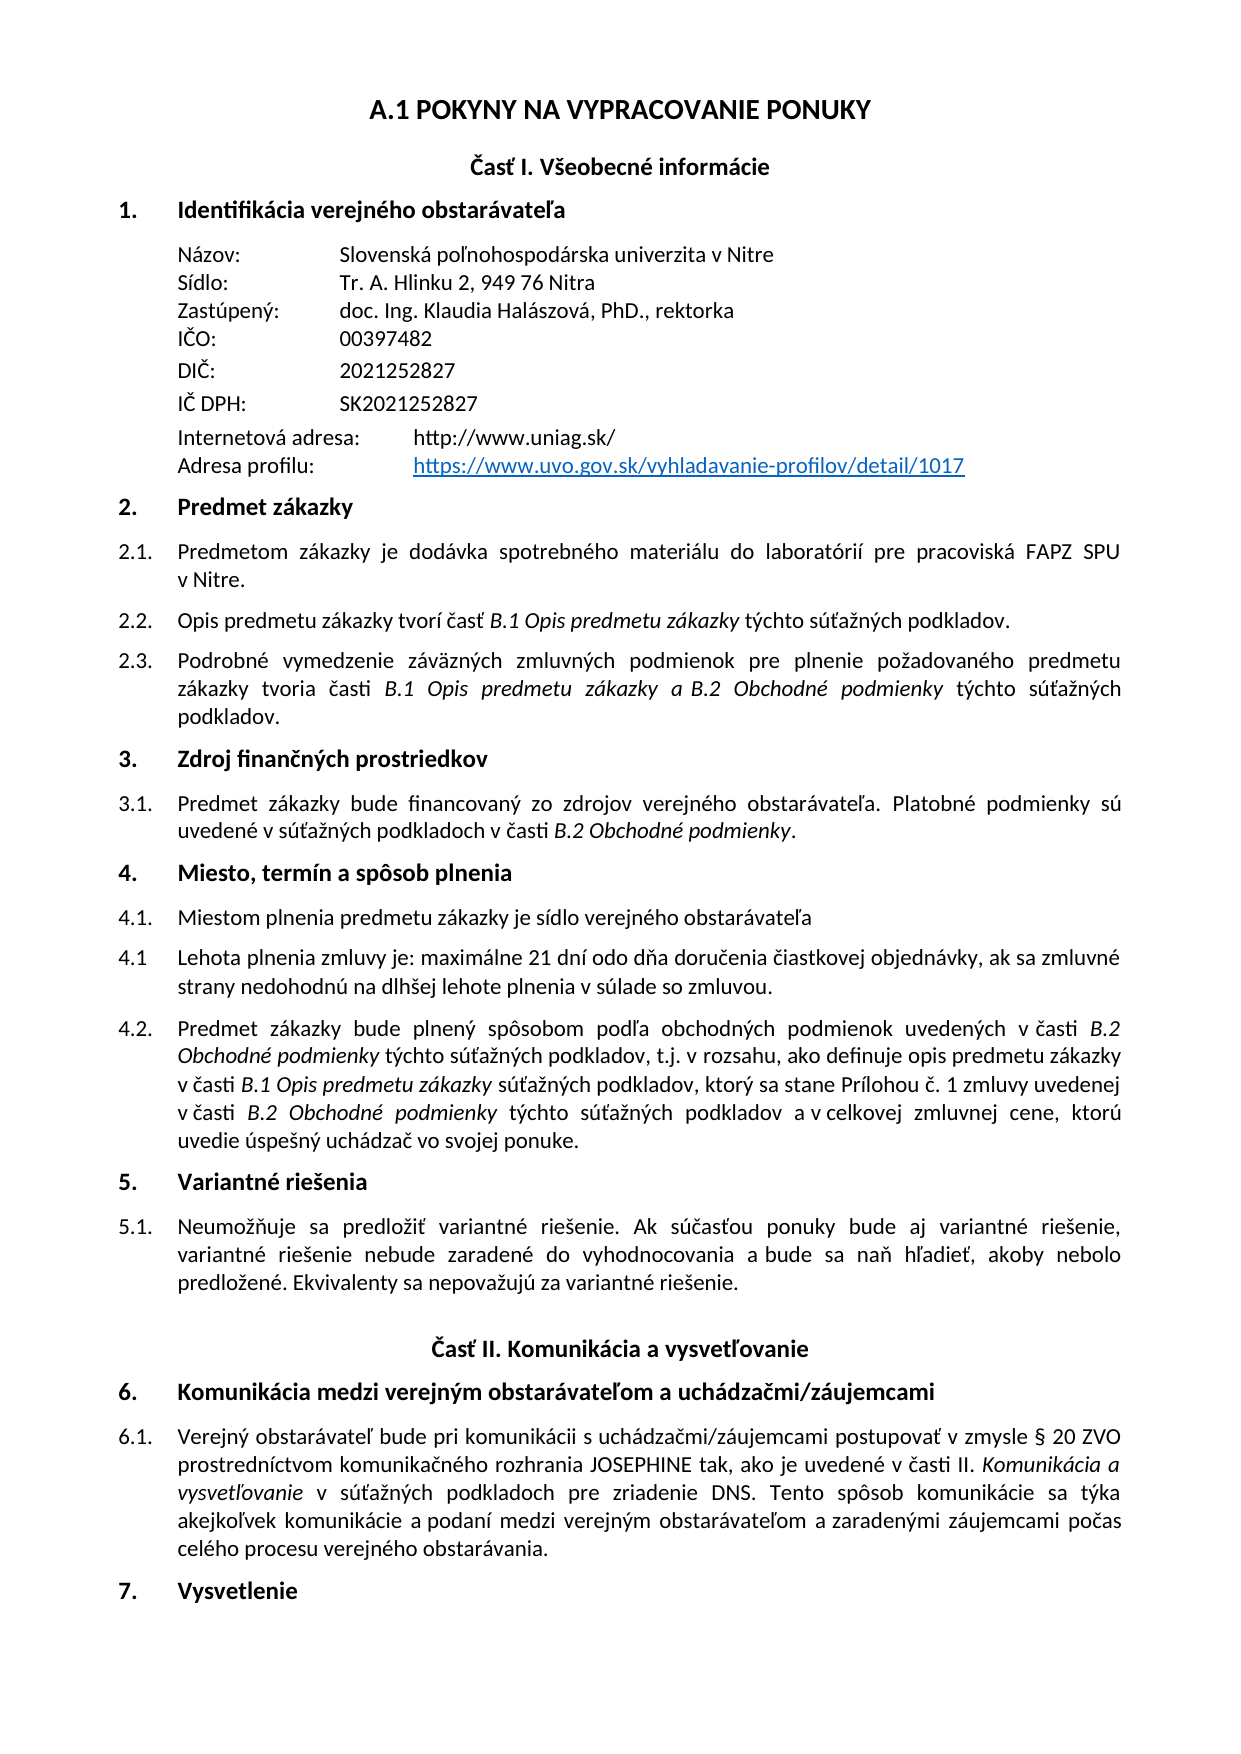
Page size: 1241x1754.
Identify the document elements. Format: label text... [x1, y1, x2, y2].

list Zdroj finančných prostriedkov [118, 743, 1122, 773]
list Opis predmetu zákazky tvorí časť B.1 Opis predmetu zákazky týchto súťažných podkladov. [118, 606, 1122, 634]
text DIČ: 2021252827 [118, 357, 1122, 384]
list Identifikácia verejného obstarávateľa [118, 194, 1122, 225]
text A.1 POKYNY NA VYPRACOVANIE PONUKY [118, 91, 1122, 127]
list Predmet zákazky bude plnený spôsobom podľa obchodných podmienok uvedených v časti B.2 Obchodné podmienky týchto súťažných podkladov, t.j. v rozsahu, ako definuje opis predmetu zákazky v časti B.1 Opis predmetu zákazky súťažných podkladov, ktorý sa stane Prílohou č. 1 zmluvy uvedenej v časti B.2 Obchodné podmienky týchto súťažných podkladov a v celkovej zmluvnej cene, ktorú uvedie úspešný uchádzač vo svojej ponuke. [118, 1014, 1122, 1154]
text Internetová adresa: http://www.uniag.sk/ [118, 423, 1122, 451]
list Podrobné vymedzenie záväzných zmluvných podmienok pre plnenie požadovaného predmetu zákazky tvoria časti B.1 Opis predmetu zákazky a B.2 Obchodné podmienky týchto súťažných podkladov. [118, 646, 1122, 730]
subtitle Komunikácia medzi verejným obstarávateľom a uchádzačmi/záujemcami [118, 1377, 1122, 1407]
list Vysvetlenie [118, 1575, 1122, 1605]
list Miestom plnenia predmetu zákazky je sídlo verejného obstarávateľa [118, 903, 1122, 931]
list Neumožňuje sa predložiť variantné riešenie. Ak súčasťou ponuky bude aj variantné riešenie, variantné riešenie nebude zaradené do vyhodnocovania a bude sa naň hľadieť, akoby nebolo predložené. Ekvivalenty sa nepovažujú za variantné riešenie. [118, 1212, 1122, 1296]
text Adresa profilu: https://www.uvo.gov.sk/vyhladavanie-profilov/detail/1017 [118, 451, 1122, 479]
list Variantné riešenia [118, 1166, 1122, 1197]
text IČ DPH: SK2021252827 [118, 389, 1122, 417]
list Predmetom zákazky je dodávka spotrebného materiálu do laboratórií pre pracoviská FAPZ SPU v Nitre. [118, 537, 1122, 593]
text Názov: Slovenská poľnohospodárska univerzita v Nitre [118, 240, 1122, 268]
list Predmet zákazky [118, 492, 1122, 522]
list Lehota plnenia zmluvy je: maximálne 21 dní odo dňa doručenia čiastkovej objednávky, ak sa zmluvné strany nedohodnú na dlhšej lehote plnenia v súlade so zmluvou. [118, 943, 1122, 1000]
text IČO: 00397482 [118, 324, 1122, 352]
text Časť II. Komunikácia a vysvetľovanie [118, 1333, 1122, 1364]
text Časť I. Všeobecné informácie [118, 152, 1122, 182]
text Zastúpený: doc. Ing. Klaudia Halászová, PhD., rektorka [118, 296, 1122, 324]
list Predmet zákazky bude financovaný zo zdrojov verejného obstarávateľa. Platobné podmienky sú uvedené v súťažných podkladoch v časti B.2 Obchodné podmienky. [118, 789, 1122, 845]
list Miesto, termín a spôsob plnenia [118, 857, 1122, 888]
text Sídlo: Tr. A. Hlinku 2, 949 76 Nitra [118, 268, 1122, 296]
list Verejný obstarávateľ bude pri komunikácii s uchádzačmi/záujemcami postupovať v zmysle § 20 ZVO prostredníctvom komunikačného rozhrania JOSEPHINE tak, ako je uvedené v časti II. Komunikácia a vysvetľovanie v súťažných podkladoch pre zriadenie DNS. Tento spôsob komunikácie sa týka akejkoľvek komunikácie a podaní medzi verejným obstarávateľom a zaradenými záujemcami počas celého procesu verejného obstarávania. [118, 1422, 1122, 1562]
